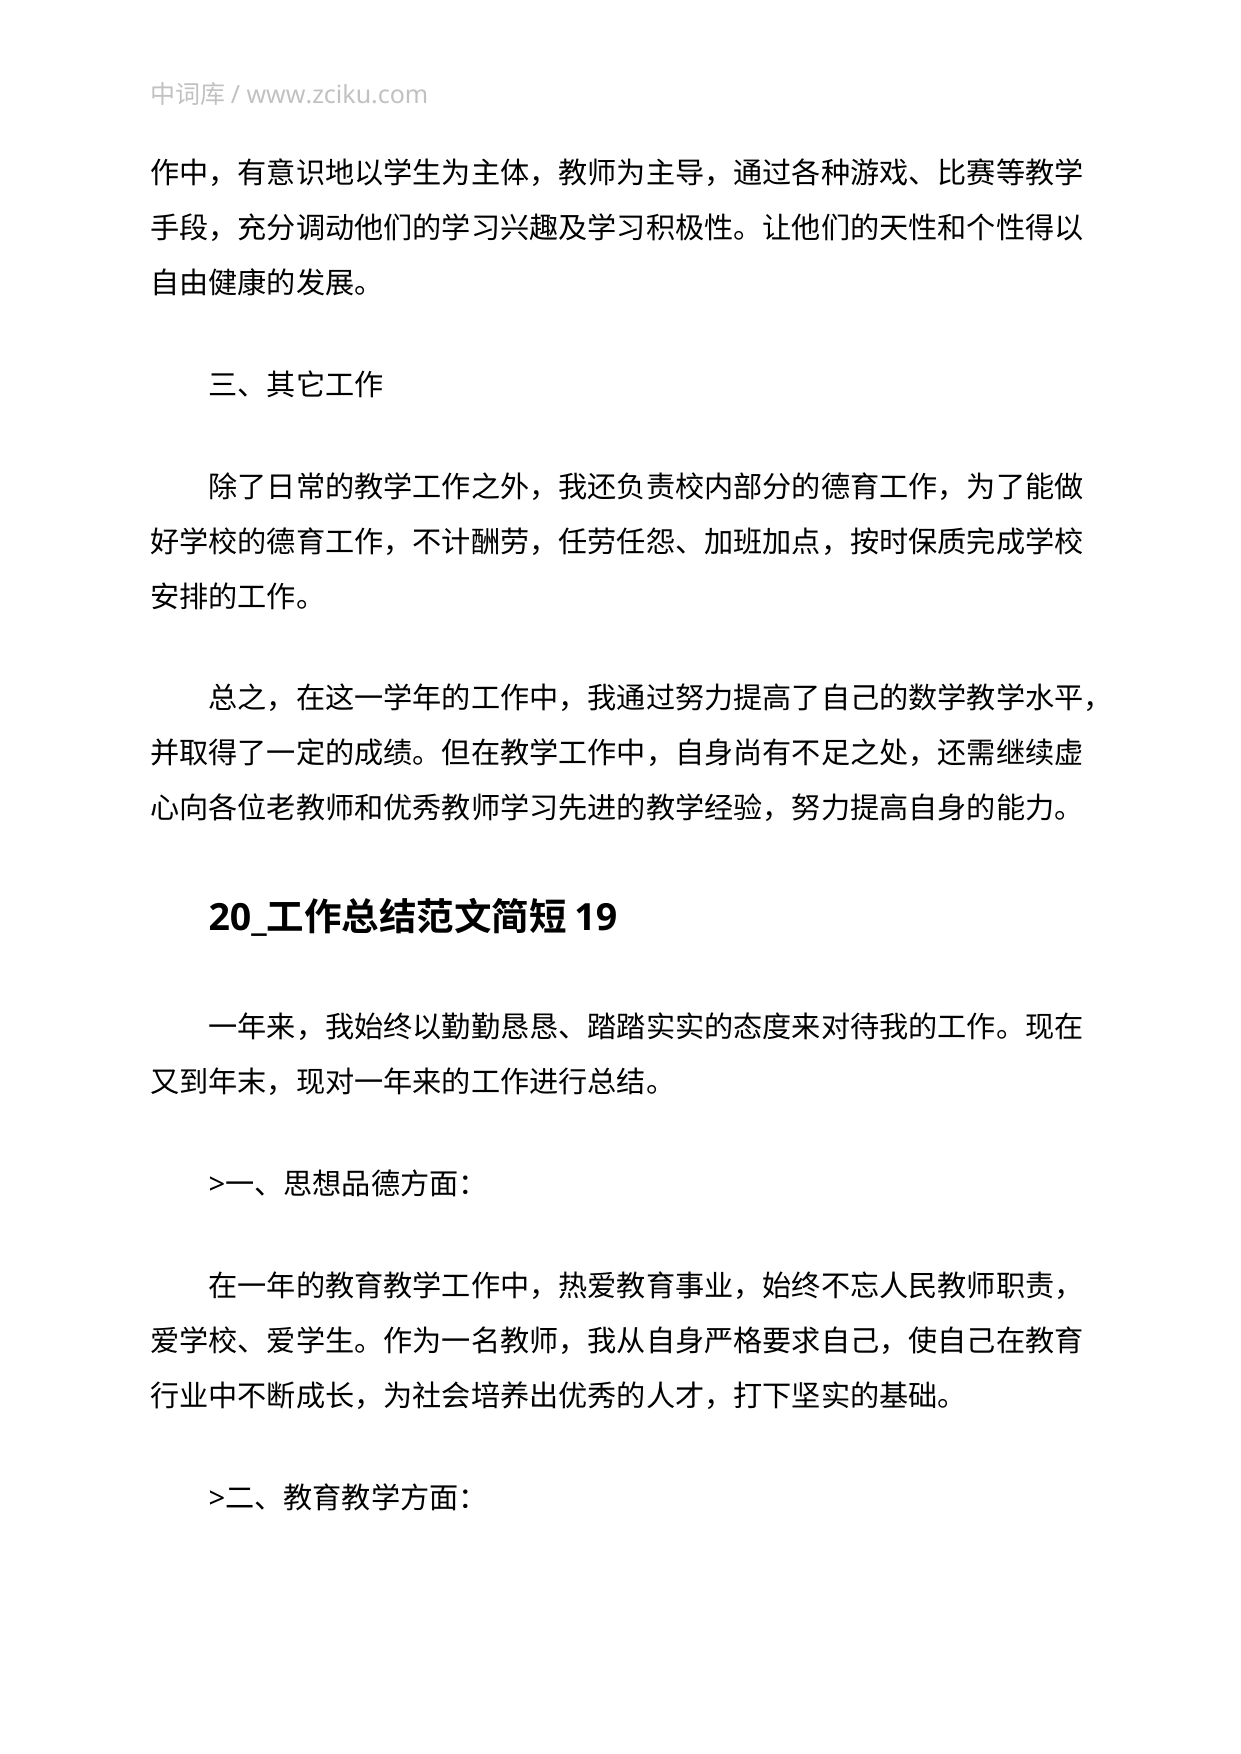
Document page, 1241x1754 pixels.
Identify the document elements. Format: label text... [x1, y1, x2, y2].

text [150, 150, 1090, 302]
text 总之，在这一学年的工作中，我通过努力提高了自己的数学教学水平，并取得了一定的成绩。但在教学工作中，自身尚有不足之处，还需继续虚心向各位老教师和优秀教师学习先进的教学经验，努力提高自身的能力。 [150, 675, 1090, 827]
text 在一年的教育教学工作中，热爱教育事业，始终不忘人民教师职责，爱学校、爱学生。作为一名教师，我从自身严格要求自己，使自己在教育行业中不断成长，为社会培养出优秀的人才，打下坚实的基础。 [150, 1263, 1090, 1415]
text >二、教育教学方面： [150, 1474, 1090, 1517]
text 除了日常的教学工作之外，我还负责校内部分的德育工作，为了能做好学校的德育工作，不计酬劳，任劳任怨、加班加点，按时保质完成学校安排的工作。 [150, 463, 1090, 615]
text 三、其它工作 [150, 362, 1090, 404]
text >一、思想品德方面： [150, 1161, 1090, 1203]
text 20_工作总结范文简短19 [150, 886, 1090, 941]
text 一年来，我始终以勤勤恳恳、踏踏实实的态度来对待我的工作。现在又到年末，现对一年来的工作进行总结。 [150, 1004, 1090, 1101]
